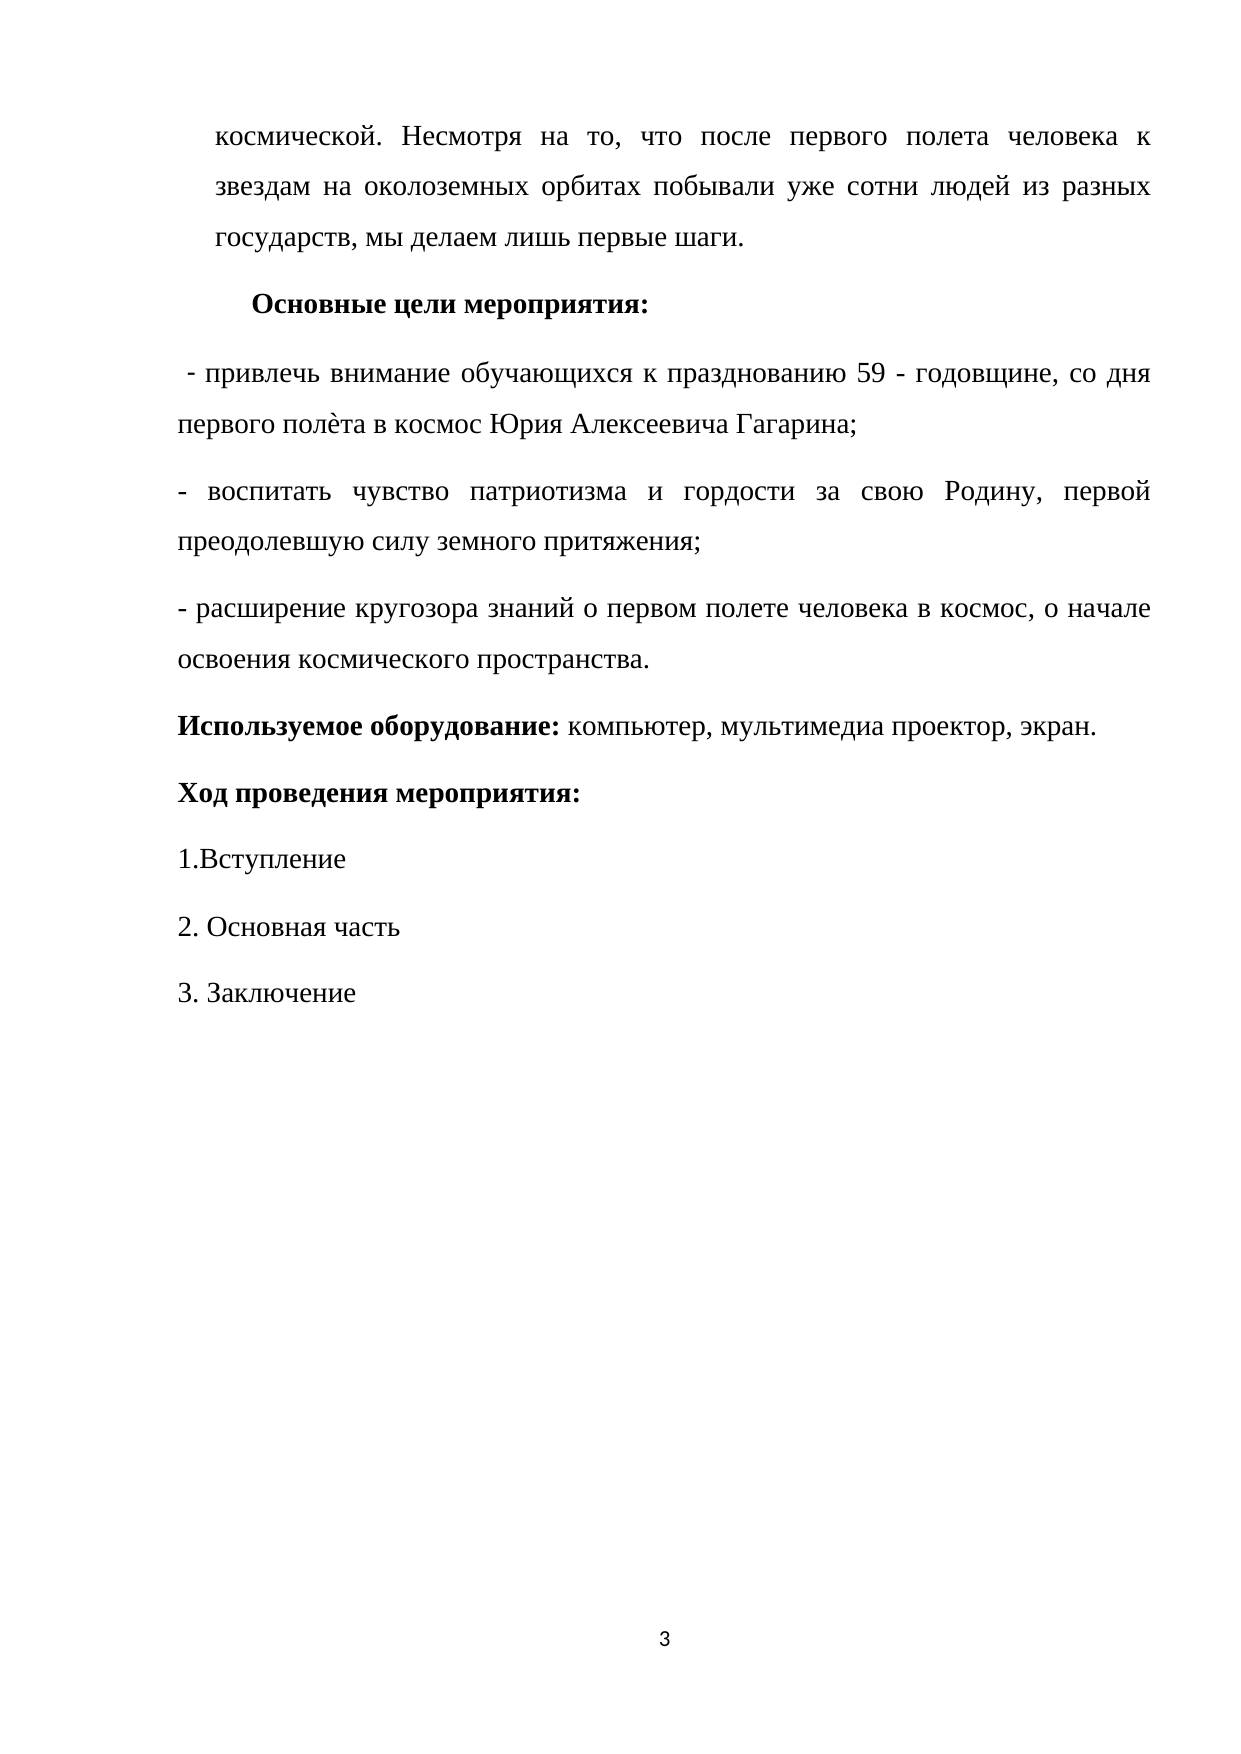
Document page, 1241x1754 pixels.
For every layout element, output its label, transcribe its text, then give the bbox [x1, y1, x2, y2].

text - привлечь внимание обучающихся к празднованию 59 - годовщине, со дня первого полѐта в космос Юрия Алексеевича Гагарина; [177, 354, 1152, 440]
text Основные цели мероприятия: [177, 286, 1152, 319]
text Используемое оборудование: компьютер, мультимедиа проектор, экран. [177, 708, 1152, 741]
text 1.Вступление [177, 842, 1152, 875]
text Ход проведения мероприятия: [177, 775, 1152, 808]
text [215, 118, 1152, 252]
text 3. Заключение [177, 976, 1152, 1009]
text 2. Основная часть [177, 909, 1152, 942]
text - воспитать чувство патриотизма и гордости за свою Родину, первой преодолевшую силу земного притяжения; [177, 473, 1152, 557]
text - расширение кругозора знаний о первом полете человека в космос, о начале освоения космического пространства. [177, 590, 1152, 674]
